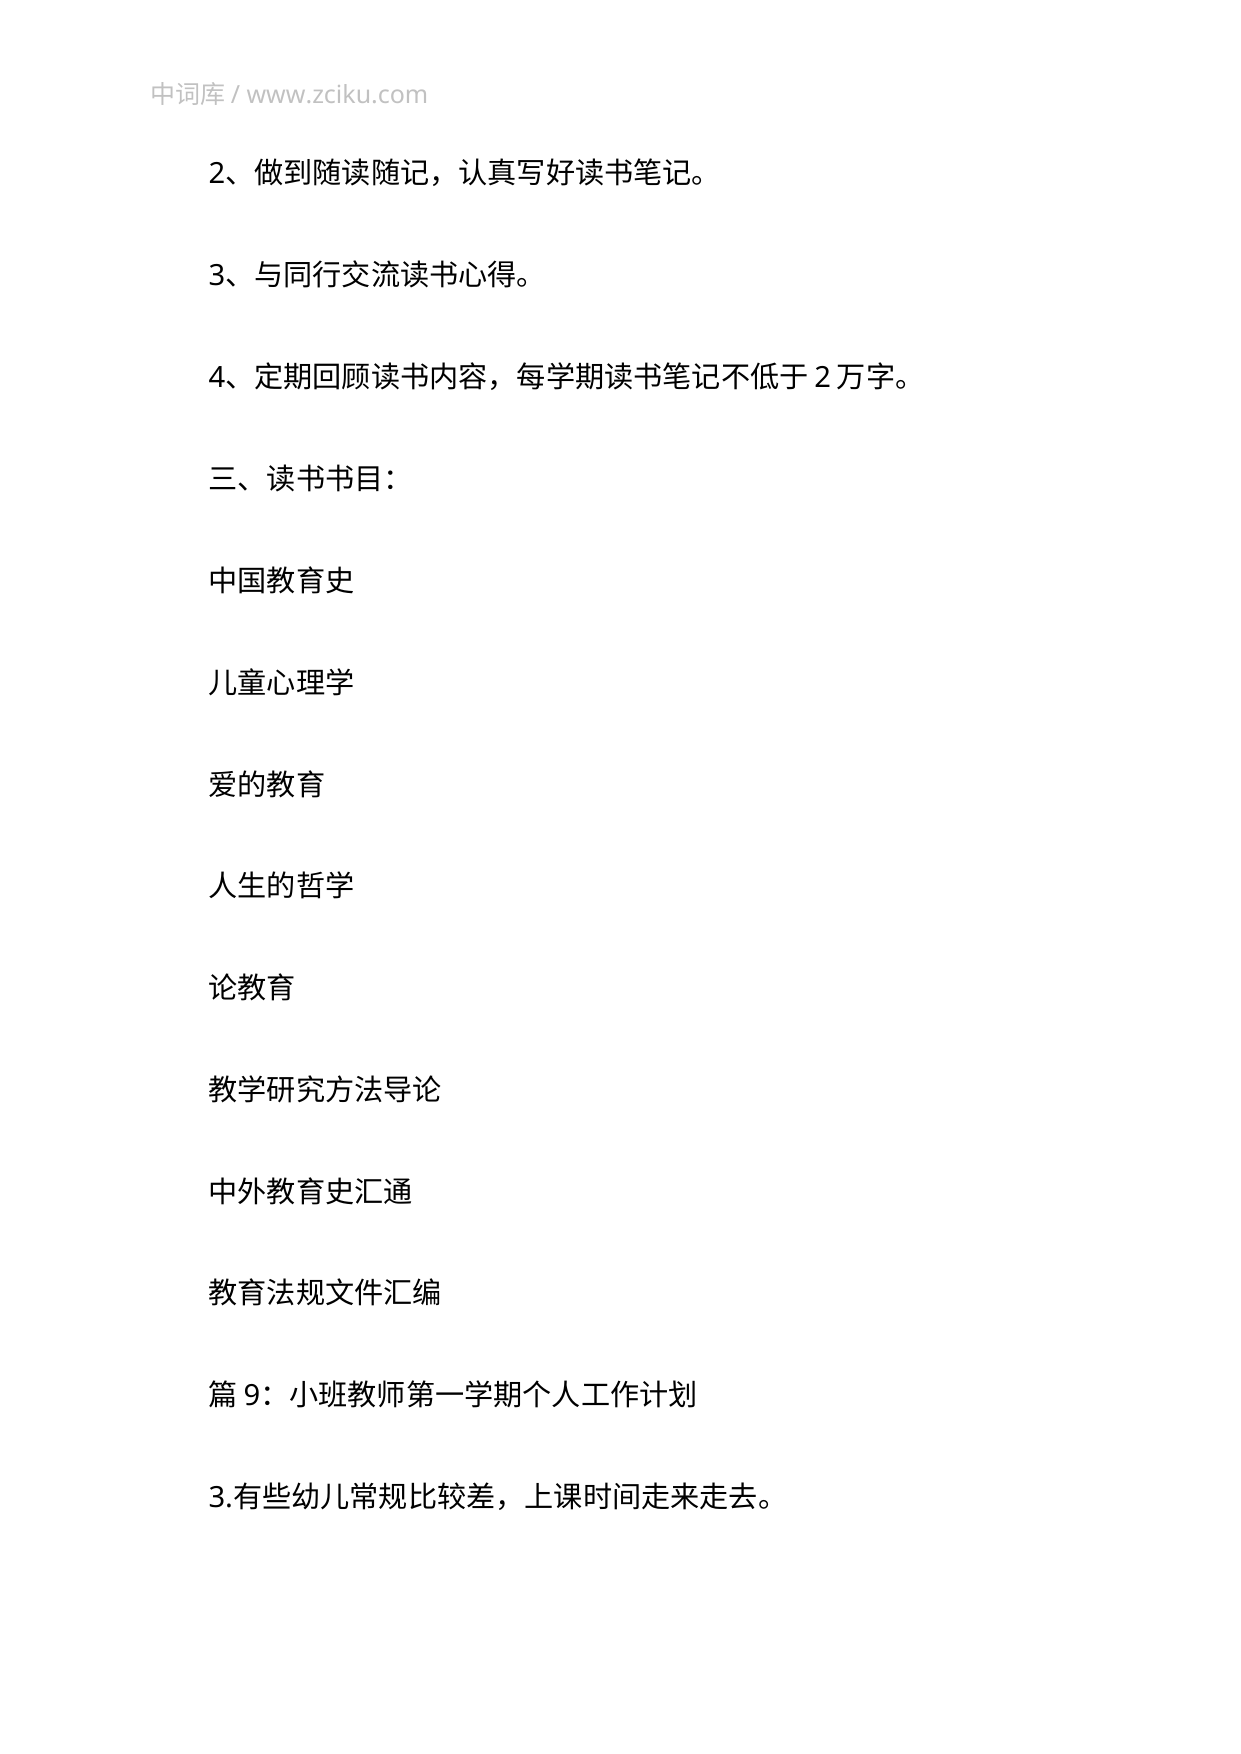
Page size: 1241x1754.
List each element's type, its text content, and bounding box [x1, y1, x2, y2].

text 儿童心理学 [150, 659, 1090, 702]
text 教育法规文件汇编 [150, 1270, 1090, 1312]
text 中外教育史汇通 [150, 1168, 1090, 1211]
text 论教育 [150, 965, 1090, 1007]
text 3.有些幼儿常规比较差，上课时间走来走去。 [150, 1474, 1090, 1516]
text 教学研究方法导论 [150, 1067, 1090, 1109]
text 人生的哲学 [150, 863, 1090, 905]
text 三、读书书目： [150, 456, 1090, 498]
text 爱的教育 [150, 761, 1090, 803]
text 3、与同行交流读书心得。 [150, 252, 1090, 294]
text 篇9：小班教师第一学期个人工作计划 [150, 1372, 1090, 1414]
text 2、做到随读随记，认真写好读书笔记。 [150, 150, 1090, 192]
text 中国教育史 [150, 558, 1090, 600]
text 4、定期回顾读书内容，每学期读书笔记不低于2万字。 [150, 354, 1090, 396]
